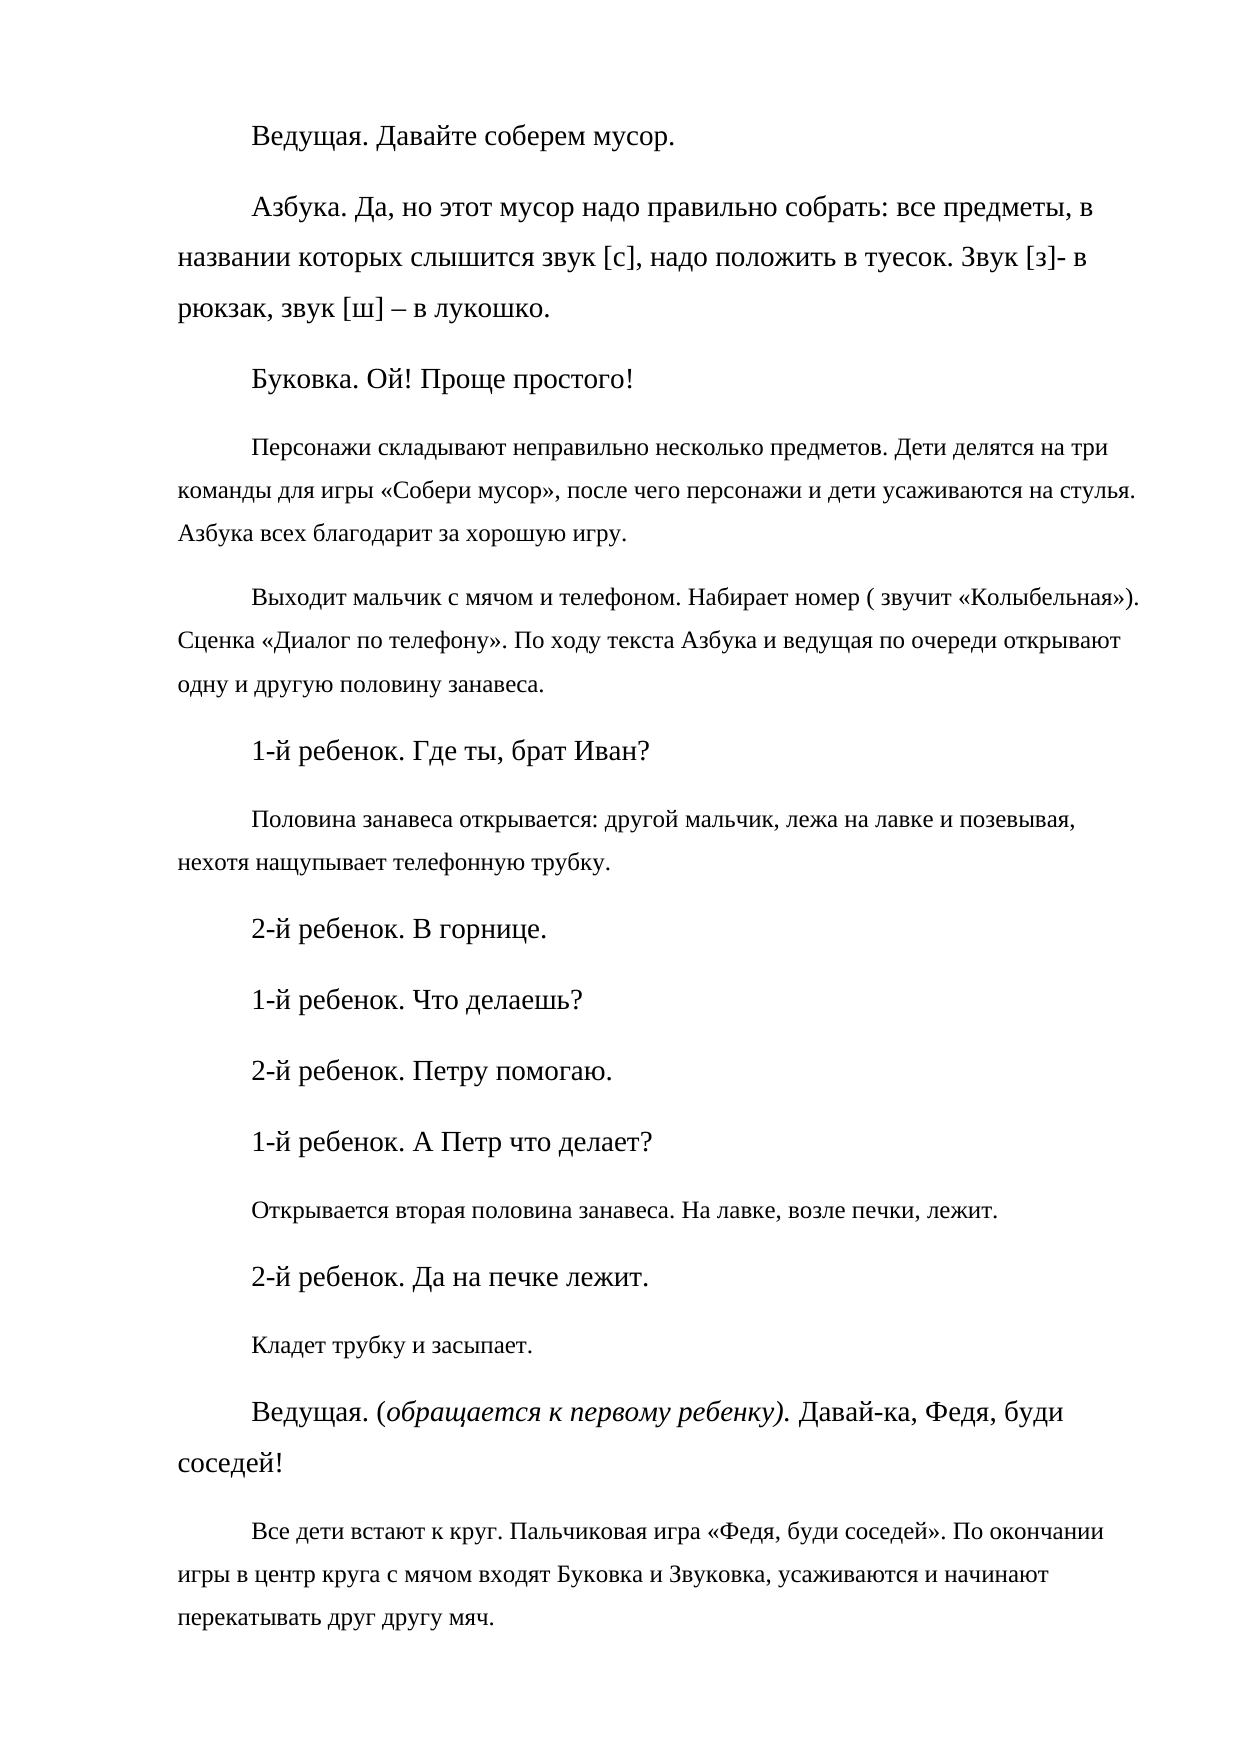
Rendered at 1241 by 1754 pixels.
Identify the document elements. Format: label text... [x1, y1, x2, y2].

text 2-й ребенок. Да на печке лежит. [177, 1259, 1152, 1293]
text 2-й ребенок. В горнице. [177, 911, 1152, 944]
text 1-й ребенок. Где ты, брат Иван? [177, 733, 1152, 766]
text Ведущая. (обращается к первому ребенку). Давай-ка, Федя, буди соседей! [177, 1394, 1152, 1478]
text Азбука. Да, но этот мусор надо правильно собрать: все предметы, в названии которых слышится звук [с], надо положить в туесок. Звук [з]- в рюкзак, звук [ш] – в лукошко. [177, 189, 1152, 323]
text Половина занавеса открывается: другой мальчик, лежа на лавке и позевывая, нехотя нащупывает телефонную трубку. [177, 804, 1152, 876]
text 1-й ребенок. Что делаешь? [177, 982, 1152, 1016]
text Буковка. Ой! Проще простого! [177, 361, 1152, 394]
text 1-й ребенок. А Петр что делает? [177, 1124, 1152, 1158]
text Открывается вторая половина занавеса. На лавке, возле печки, лежит. [177, 1195, 1152, 1224]
text Персонажи складывают неправильно несколько предметов. Дети делятся на три команды для игры «Собери мусор», после чего персонажи и дети усаживаются на стулья. Азбука всех благодарит за хорошую игру. [177, 432, 1152, 547]
text Кладет трубку и засыпает. [177, 1331, 1152, 1359]
text Выходит мальчик с мячом и телефоном. Набирает номер ( звучит «Колыбельная»). Сценка «Диалог по телефону». По ходу текста Азбука и ведущая по очереди открывают одну и другую половину занавеса. [177, 582, 1152, 697]
text Ведущая. Давайте соберем мусор. [177, 118, 1152, 152]
text Все дети встают к круг. Пальчиковая игра «Федя, буди соседей». По окончании игры в центр круга с мячом входят Буковка и Звуковка, усаживаются и начинают перекатывать друг другу мяч. [177, 1516, 1152, 1631]
text 2-й ребенок. Петру помогаю. [177, 1053, 1152, 1087]
